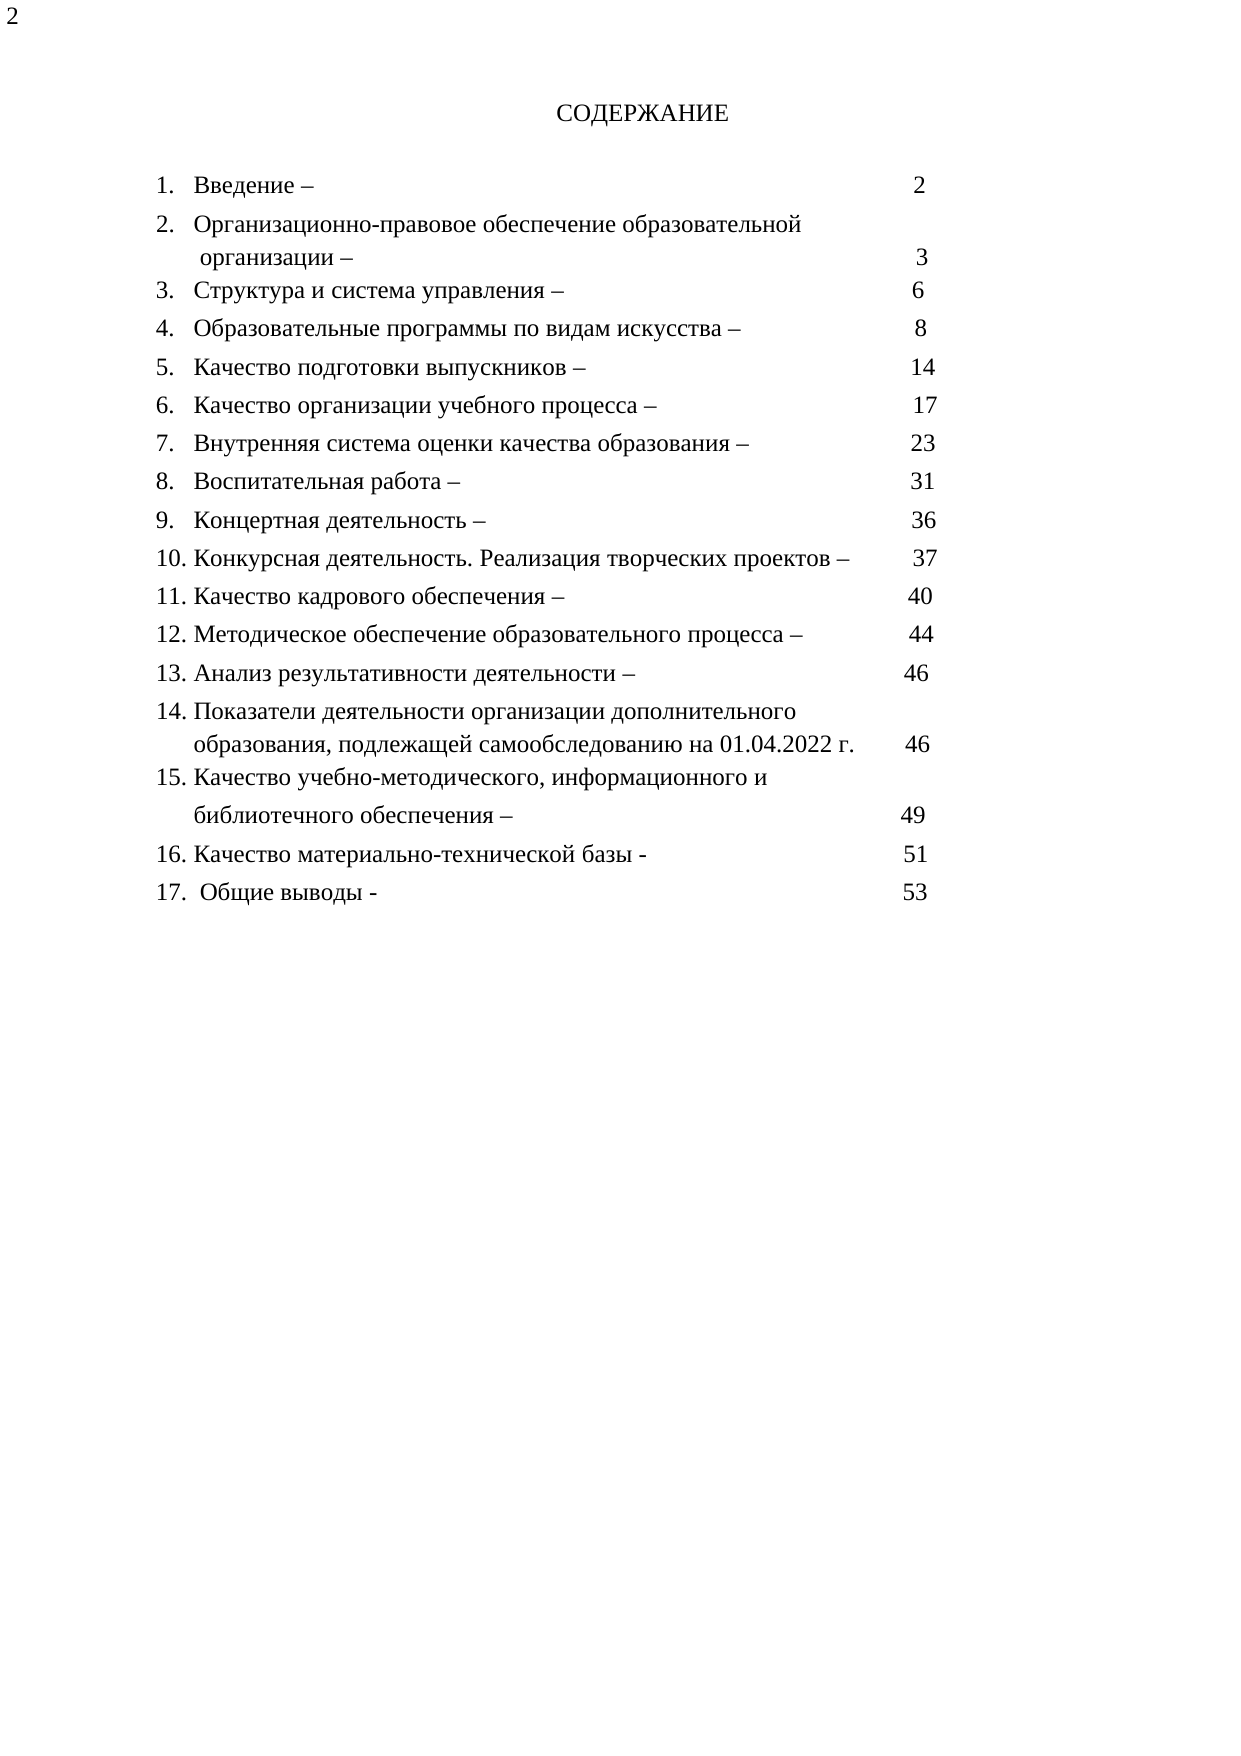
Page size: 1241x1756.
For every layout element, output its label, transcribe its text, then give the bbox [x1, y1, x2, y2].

list Организационно-правовое обеспечение образовательной организации – 3 [156, 209, 928, 271]
list Качество подготовки выпускников – 14 [156, 352, 1223, 380]
list Внутренняя система оценки качества образования – 23 [156, 428, 1223, 457]
list Анализ результативности деятельности – 46 [156, 658, 1223, 687]
list Общие выводы - 53 [156, 877, 1223, 906]
list Качество кадрового обеспечения – 40 [156, 581, 1223, 610]
list Структура и система управления – 6 [156, 275, 1223, 304]
list Показатели деятельности организации дополнительного образования, подлежащей самообследованию на 01.04.2022 г. 46 [156, 696, 930, 758]
list Концертная деятельность – 36 [156, 505, 1223, 533]
list Конкурсная деятельность. Реализация творческих проектов – 37 [156, 543, 1223, 572]
text СОДЕРЖАНИЕ [169, 98, 1116, 127]
list Качество организации учебного процесса – 17 [156, 390, 1223, 419]
list Качество материально-технической базы - 51 [156, 839, 1223, 868]
list Качество учебно-методического, информационного и [156, 762, 1223, 791]
list Введение – 2 [156, 171, 1223, 199]
list Образовательные программы по видам искусства – 8 [156, 313, 1223, 342]
text библиотечного обеспечения – 49 [193, 801, 1223, 829]
list Методическое обеспечение образовательного процесса – 44 [156, 619, 1223, 648]
list Воспитательная работа – 31 [156, 466, 1223, 495]
